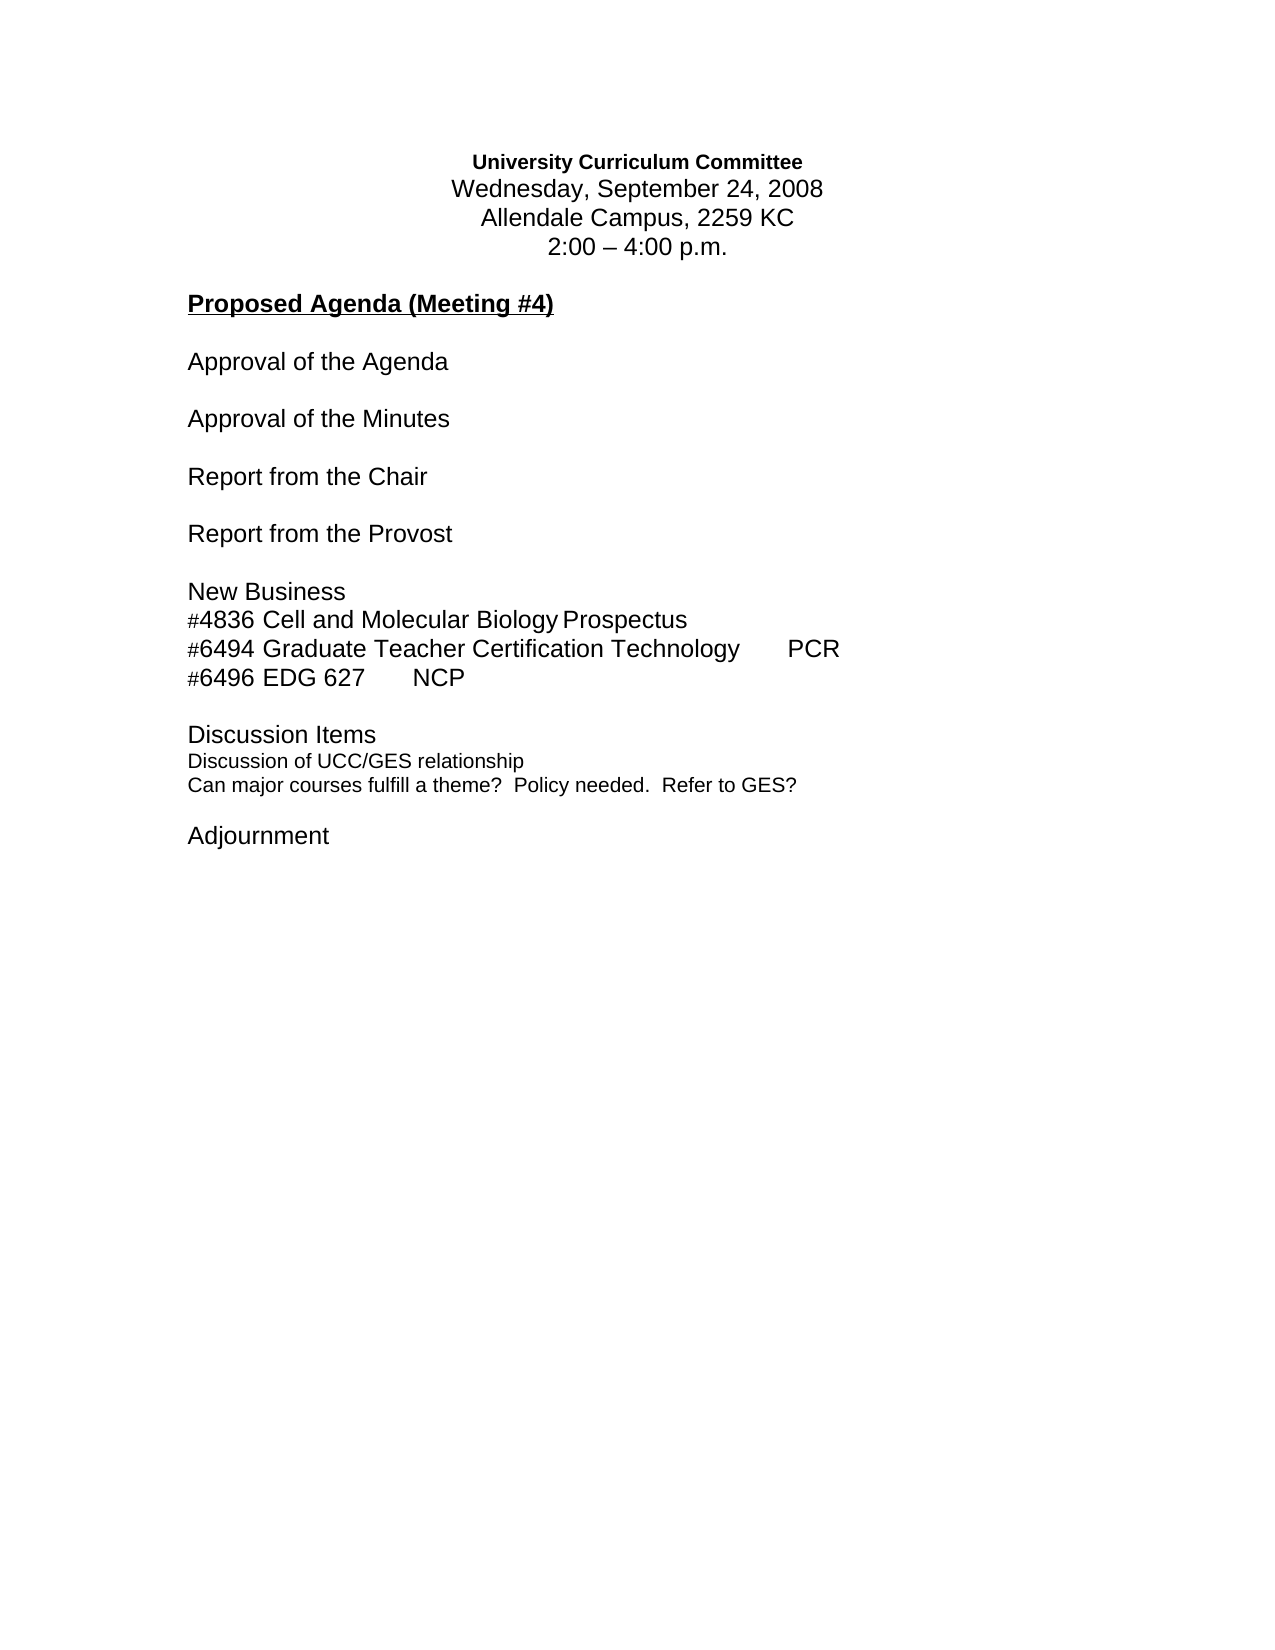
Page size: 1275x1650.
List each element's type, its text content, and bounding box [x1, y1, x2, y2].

text Wednesday, September 24, 2008 [187, 174, 1087, 203]
text Report from the Provost [187, 519, 1087, 548]
text Approval of the Minutes [187, 404, 1087, 433]
text Proposed Agenda (Meeting #4) [187, 289, 1087, 318]
text Can major courses fulfill a theme? Policy needed. Refer to GES? [187, 773, 1087, 797]
text 2:00 – 4:00 p.m. [187, 231, 1087, 260]
text Discussion of UCC/GES relationship [187, 749, 1087, 773]
text University Curriculum Committee [187, 150, 1087, 174]
text Approval of the Agenda [187, 346, 1087, 375]
text Report from the Chair [187, 461, 1087, 490]
text Adjournment [187, 821, 1087, 849]
text #4836 Cell and Molecular Biology Prospectus [187, 605, 1087, 634]
text #6496 EDG 627 NCP [187, 663, 1087, 691]
text Allendale Campus, 2259 KC [187, 203, 1087, 231]
text New Business [187, 576, 1087, 605]
text Discussion Items [187, 720, 1087, 749]
text #6494 Graduate Teacher Certification Technology PCR [187, 634, 1087, 663]
